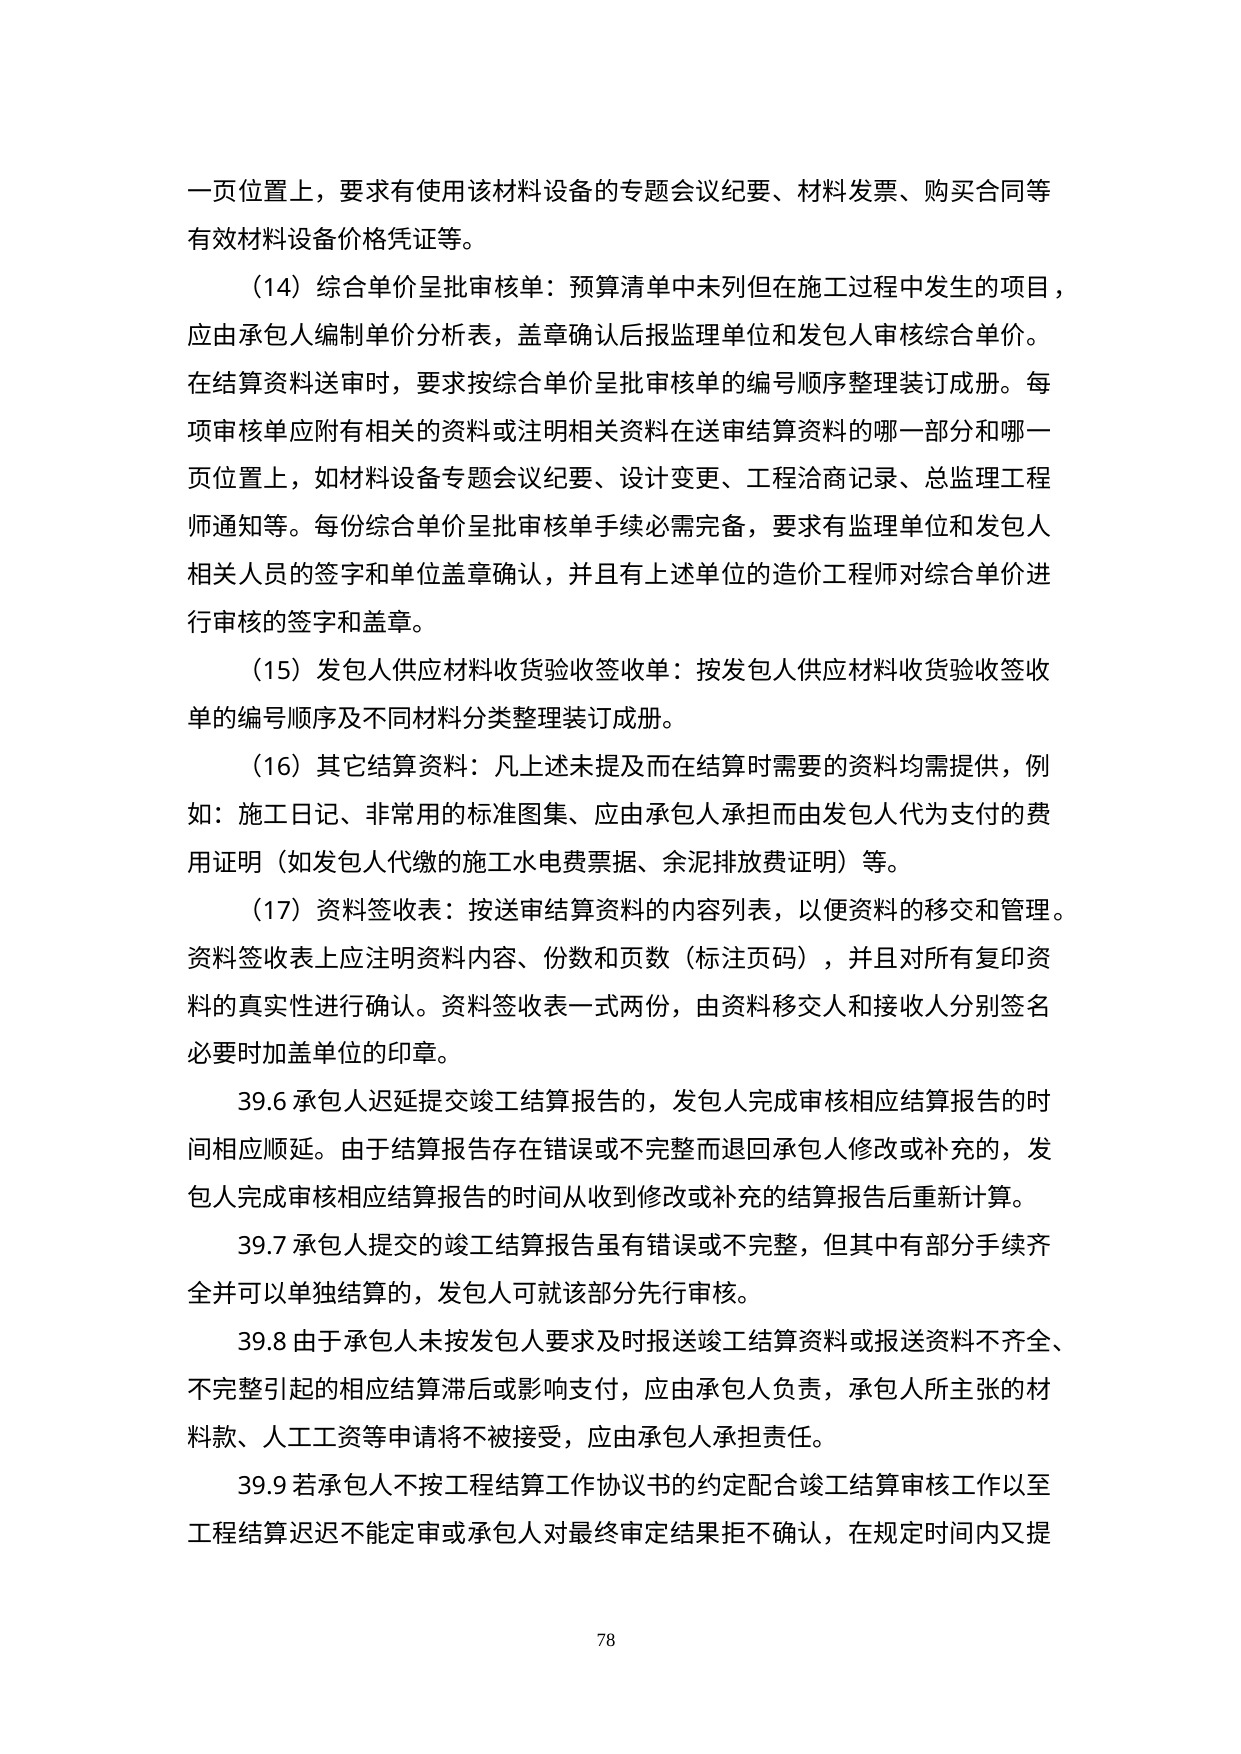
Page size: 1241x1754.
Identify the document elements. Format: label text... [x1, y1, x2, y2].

text （14）综合单价呈批审核单：预算清单中未列但在施工过程中发生的项目，应由承包人编制单价分析表，盖章确认后报监理单位和发包人审核综合单价。在结算资料送审时，要求按综合单价呈批审核单的编号顺序整理装订成册。每项审核单应附有相关的资料或注明相关资料在送审结算资料的哪一部分和哪一页位置上，如材料设备专题会议纪要、设计变更、工程洽商记录、总监理工程师通知等。每份综合单价呈批审核单手续必需完备，要求有监理单位和发包人相关人员的签字和单位盖章确认，并且有上述单位的造价工程师对综合单价进行审核的签字和盖章。 [187, 258, 1053, 641]
text 39.8由于承包人未按发包人要求及时报送竣工结算资料或报送资料不齐全、不完整引起的相应结算滞后或影响支付，应由承包人负责，承包人所主张的材料款、人工工资等申请将不被接受，应由承包人承担责任。 [187, 1312, 1052, 1456]
text （16）其它结算资料：凡上述未提及而在结算时需要的资料均需提供，例如：施工日记、非常用的标准图集、应由承包人承担而由发包人代为支付的费用证明（如发包人代缴的施工水电费票据、余泥排放费证明）等。 [187, 737, 1053, 881]
text （15）发包人供应材料收货验收签收单：按发包人供应材料收货验收签收单的编号顺序及不同材料分类整理装订成册。 [187, 641, 1053, 737]
text 39.7承包人提交的竣工结算报告虽有错误或不完整，但其中有部分手续齐全并可以单独结算的，发包人可就该部分先行审核。 [187, 1216, 1052, 1312]
text 39.6承包人迟延提交竣工结算报告的，发包人完成审核相应结算报告的时间相应顺延。由于结算报告存在错误或不完整而退回承包人修改或补充的，发包人完成审核相应结算报告的时间从收到修改或补充的结算报告后重新计算。 [187, 1072, 1052, 1216]
text （17）资料签收表：按送审结算资料的内容列表，以便资料的移交和管理。资料签收表上应注明资料内容、份数和页数（标注页码），并且对所有复印资料的真实性进行确认。资料签收表一式两份，由资料移交人和接收人分别签名，必要时加盖单位的印章。 [187, 881, 1053, 1072]
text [187, 162, 1053, 258]
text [187, 1456, 1052, 1552]
